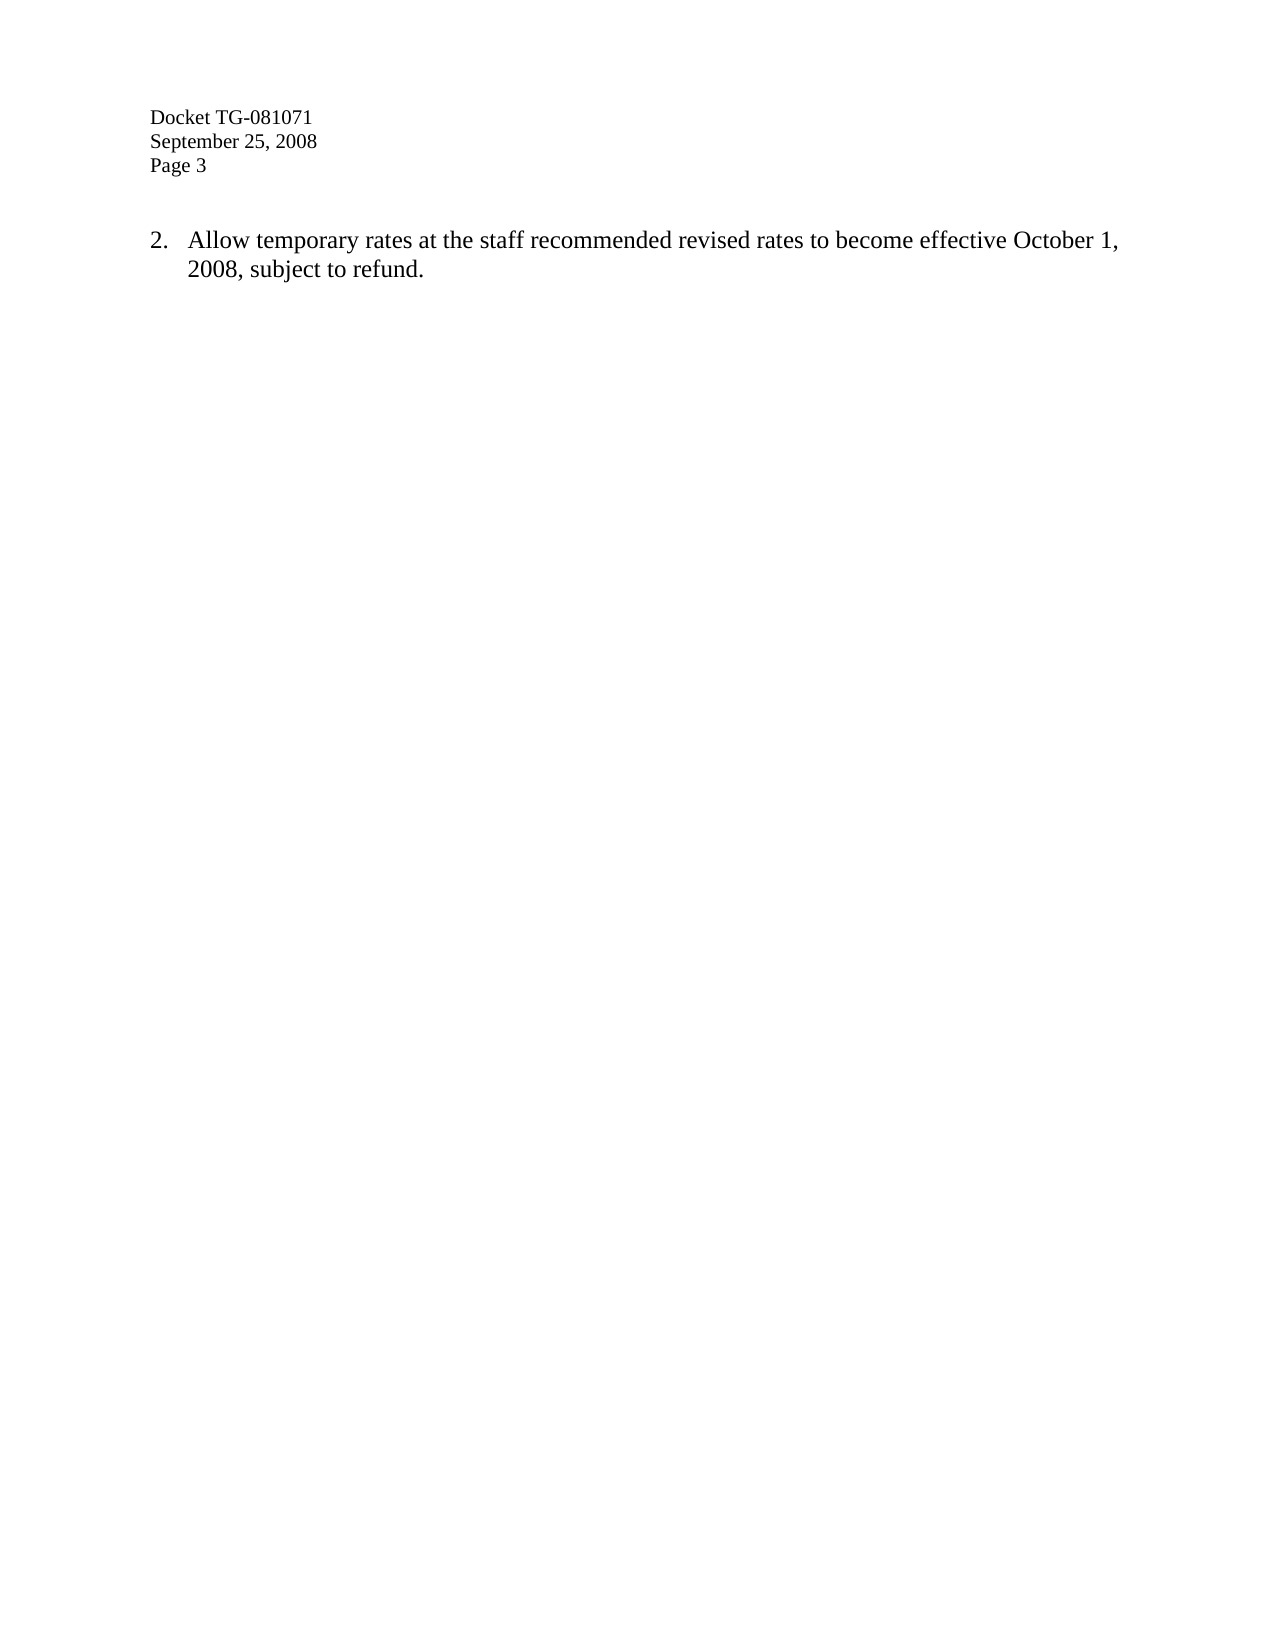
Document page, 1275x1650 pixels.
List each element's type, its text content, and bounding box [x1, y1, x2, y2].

list Allow temporary rates at the staff recommended revised rates to become effective October 1, 2008, subject to refund. [150, 225, 1125, 283]
